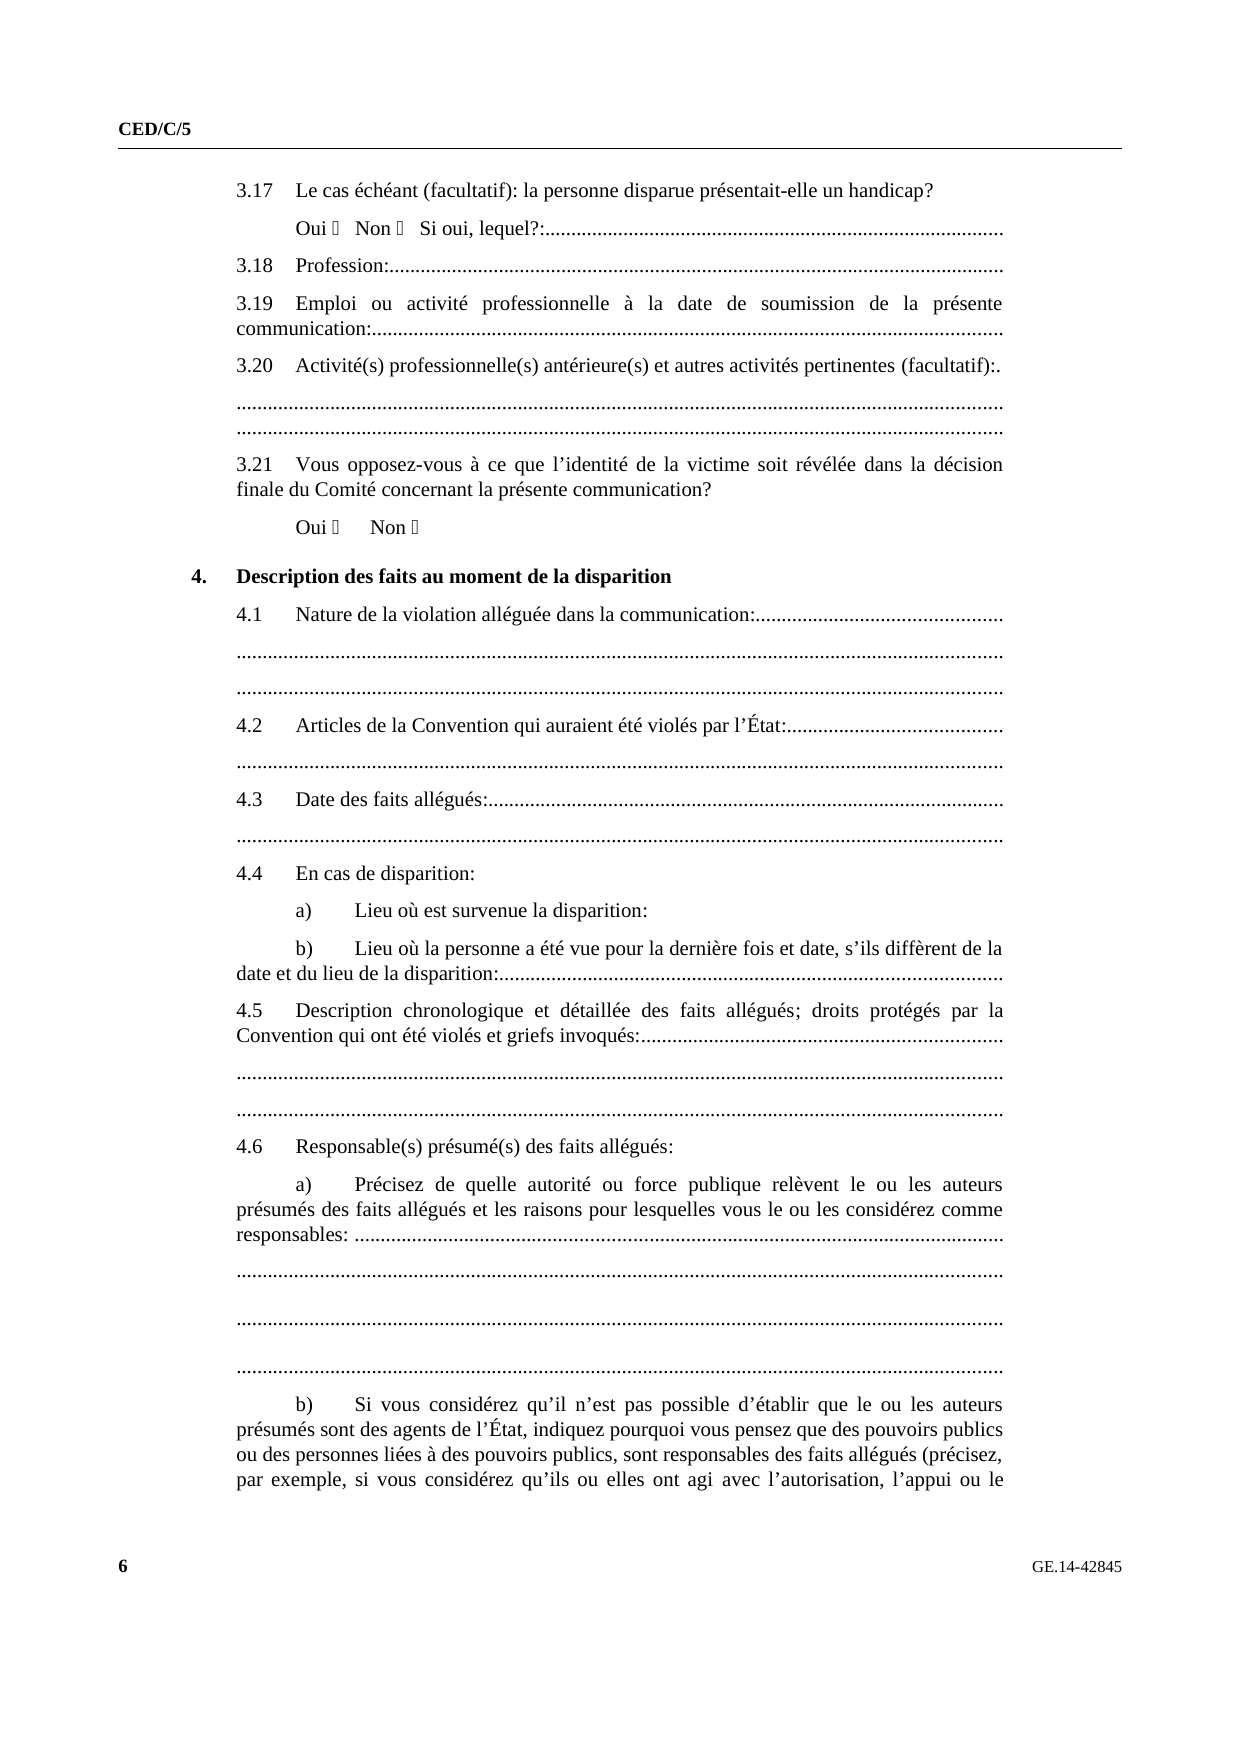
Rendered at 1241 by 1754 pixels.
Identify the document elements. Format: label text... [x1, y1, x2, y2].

text 4. Description des faits au moment de la disparition [118, 564, 1004, 589]
text Oui Non Si oui, lequel?: [295, 215, 1004, 240]
text a) Précisez de quelle autorité ou force publique relèvent le ou les auteurs présumés des faits allégués et les raisons pour lesquelles vous le ou les considérez comme responsables: [236, 1171, 1004, 1246]
text 3.18 Profession: [236, 252, 1004, 277]
text 4.1 Nature de la violation alléguée dans la communication: [236, 601, 1004, 626]
text 3.17 Le cas échéant (facultatif): la personne disparue présentait-elle un handicap? [236, 177, 1004, 202]
text 4.5 Description chronologique et détaillée des faits allégués; droits protégés par la Convention qui ont été violés et griefs invoqués: [236, 997, 1004, 1047]
text b) Lieu où la personne a été vue pour la dernière fois et date, s’ils diffèrent de la date et du lieu de la disparition: [236, 935, 1004, 985]
text 4.6 Responsable(s) présumé(s) des faits allégués: [236, 1133, 1004, 1158]
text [236, 1391, 1004, 1491]
text 4.2 Articles de la Convention qui auraient été violés par l’État: [236, 712, 1004, 737]
text 3.19 Emploi ou activité professionnelle à la date de soumission de la présente communication: [236, 290, 1004, 340]
text Oui Non [295, 514, 1004, 539]
text 4.4 En cas de disparition: [236, 860, 1004, 885]
text 3.20 Activité(s) professionnelle(s) antérieure(s) et autres activités pertinentes (facultatif): [236, 352, 1004, 377]
text 3.21 Vous opposez-vous à ce que l’identité de la victime soit révélée dans la décision finale du Comité concernant la présente communication? [236, 451, 1004, 501]
text 4.3 Date des faits allégués: [236, 786, 1004, 811]
text a) Lieu où est survenue la disparition: [236, 897, 1004, 922]
